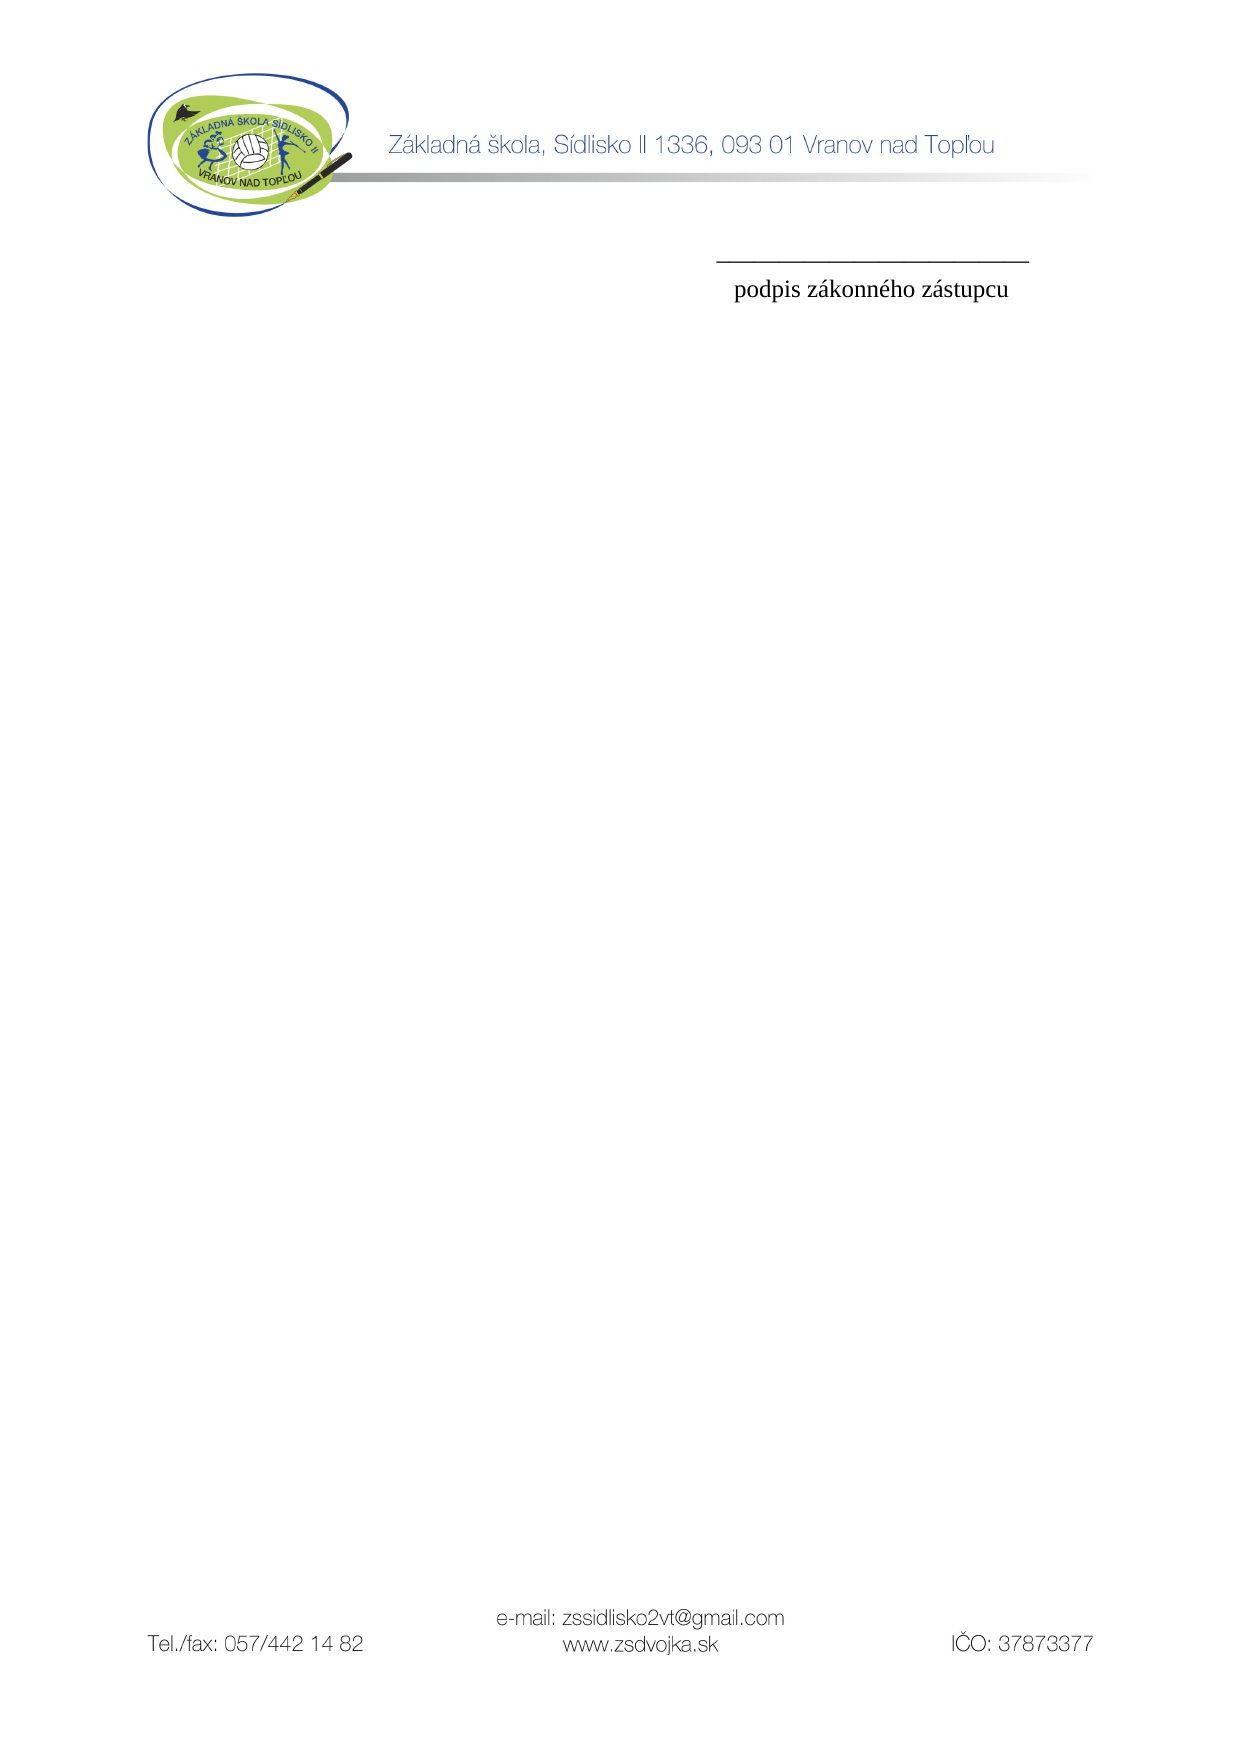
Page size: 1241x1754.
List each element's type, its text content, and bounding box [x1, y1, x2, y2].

text ––––––––––––––––––––––––– [148, 245, 1092, 274]
picture [147, 1609, 1093, 1655]
text podpis zákonného zástupcu [148, 274, 1092, 303]
picture [147, 73, 1093, 217]
